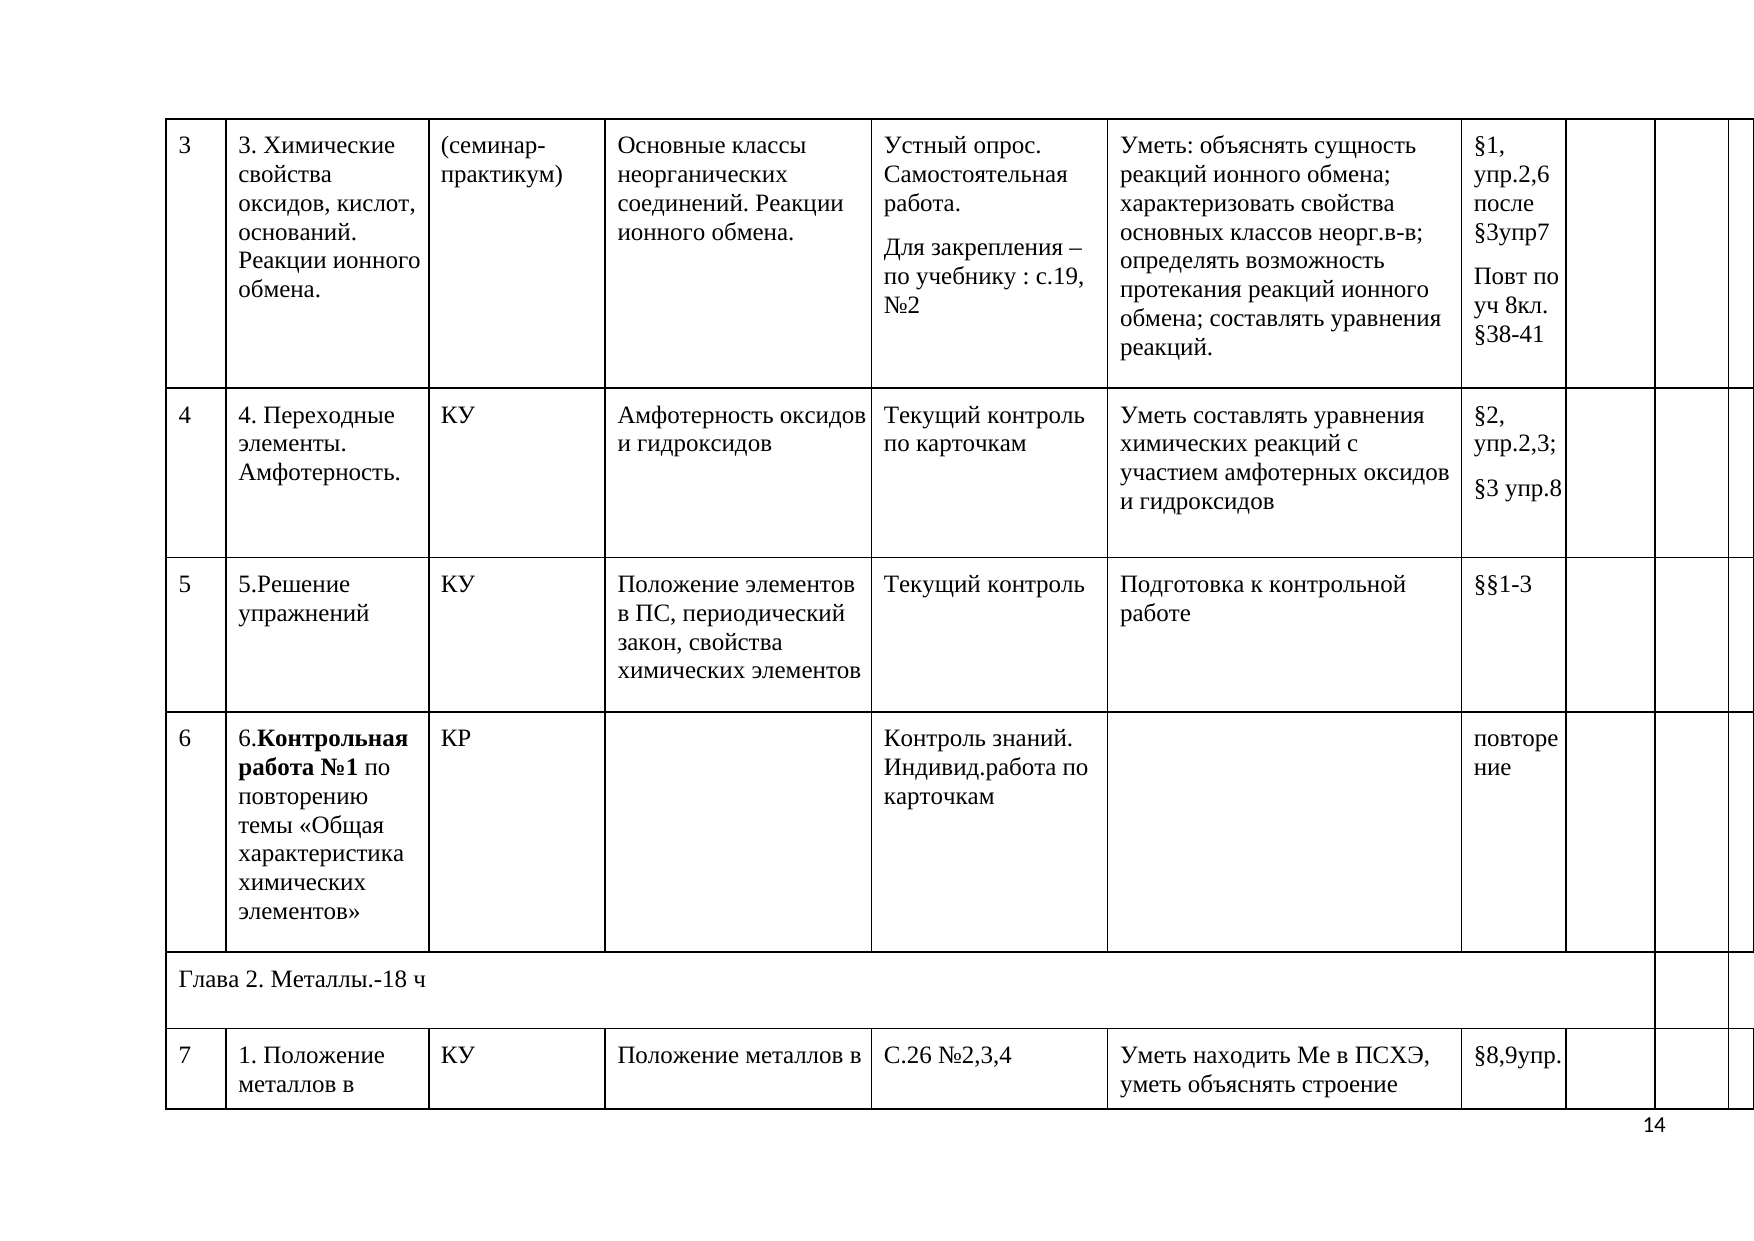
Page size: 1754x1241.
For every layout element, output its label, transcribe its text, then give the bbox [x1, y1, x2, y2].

table_cell Положение элементов в ПС, периодический закон, свойства химических элементов [606, 558, 871, 711]
table_cell §§1-3 [1462, 558, 1565, 711]
table_cell [1729, 558, 1753, 711]
table_cell [1729, 120, 1753, 387]
table_cell КУ [430, 389, 604, 557]
table_cell (семинар-практикум) [430, 120, 604, 387]
table_cell [1729, 389, 1753, 557]
table_cell Глава 2. Металлы.-18 ч [167, 953, 1654, 1027]
table_cell КУ [430, 1029, 604, 1108]
table_cell [1567, 713, 1654, 951]
table_cell [1567, 120, 1654, 387]
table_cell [606, 1029, 871, 1108]
table_cell Контроль знаний. Индивид.работа по карточкам [872, 713, 1107, 951]
table_cell [1567, 558, 1654, 711]
table_cell Текущий контроль по карточкам [872, 389, 1107, 557]
table_cell 5.Решение упражнений [227, 558, 428, 711]
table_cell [1462, 1029, 1565, 1108]
table_cell §1, упр.2,6 после §3упр7 Повт по уч 8кл. §38-41 [1462, 120, 1565, 387]
table_cell 4 [167, 389, 225, 557]
table_cell 3 [167, 120, 225, 387]
table_cell [1656, 558, 1728, 711]
table_cell С.26 №2,3,4 [872, 1029, 1107, 1108]
table_cell КР [430, 713, 604, 951]
table_cell КУ [430, 558, 604, 711]
table_cell Уметь: объяснять сущность реакций ионного обмена; характеризовать свойства основных классов неорг.в-в; определять возможность протекания реакций ионного обмена; составлять уравнения реакций. [1108, 120, 1461, 387]
table_cell Текущий контроль [872, 558, 1107, 711]
table_cell 4. Переходные элементы. Амфотерность. [227, 389, 428, 557]
table_cell 6.Контрольная работа №1 по повторению темы «Общая характеристика химических элементов» [227, 713, 428, 951]
table_cell [1567, 1029, 1654, 1108]
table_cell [227, 1029, 428, 1108]
table_cell [1656, 953, 1728, 1027]
table_cell [1729, 713, 1753, 951]
table_cell [1656, 120, 1728, 387]
table_cell [1729, 1029, 1753, 1108]
table_cell Амфотерность оксидов и гидроксидов [606, 389, 871, 557]
table_cell [1656, 1029, 1728, 1108]
table_cell Уметь составлять уравнения химических реакций с участием амфотерных оксидов и гидроксидов [1108, 389, 1461, 557]
table_cell 7 [167, 1029, 225, 1108]
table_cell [1108, 1029, 1461, 1108]
table_cell [1656, 389, 1728, 557]
table_cell [1108, 713, 1461, 951]
table_cell 6 [167, 713, 225, 951]
table_cell 5 [167, 558, 225, 711]
table_cell повторение [1462, 713, 1565, 951]
table_cell 3. Химические свойства оксидов, кислот, оснований. Реакции ионного обмена. [227, 120, 428, 387]
table_cell Подготовка к контрольной работе [1108, 558, 1461, 711]
table_cell Устный опрос. Самостоятельная работа. Для закрепления – по учебнику : с.19, №2 [872, 120, 1107, 387]
table_cell [1656, 713, 1728, 951]
table_cell [606, 713, 871, 951]
table_cell §2, упр.2,3; §3 упр.8 [1462, 389, 1565, 557]
table_cell Основные классы неорганических соединений. Реакции ионного обмена. [606, 120, 871, 387]
table_cell [1567, 389, 1654, 557]
